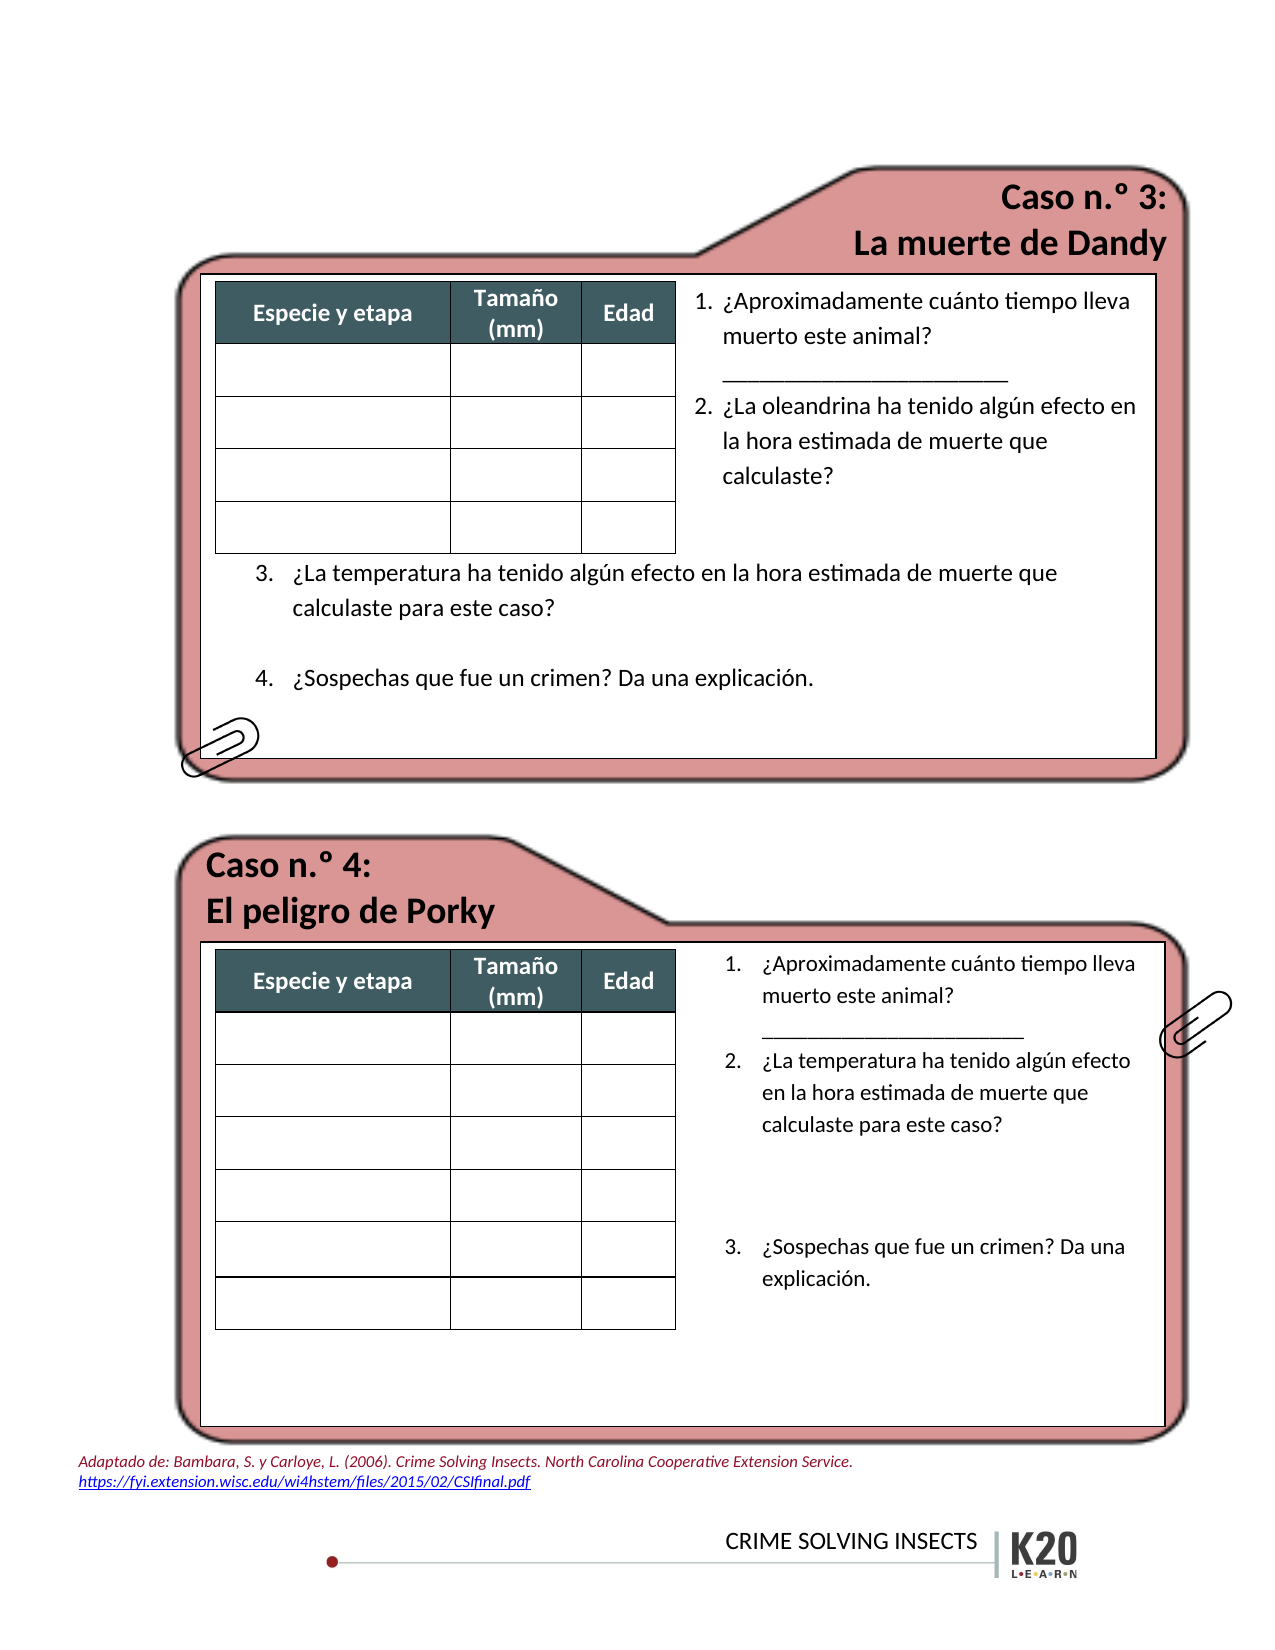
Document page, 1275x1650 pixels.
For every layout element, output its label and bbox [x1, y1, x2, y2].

picture [150, 150, 1268, 1495]
picture [326, 1528, 1077, 1581]
